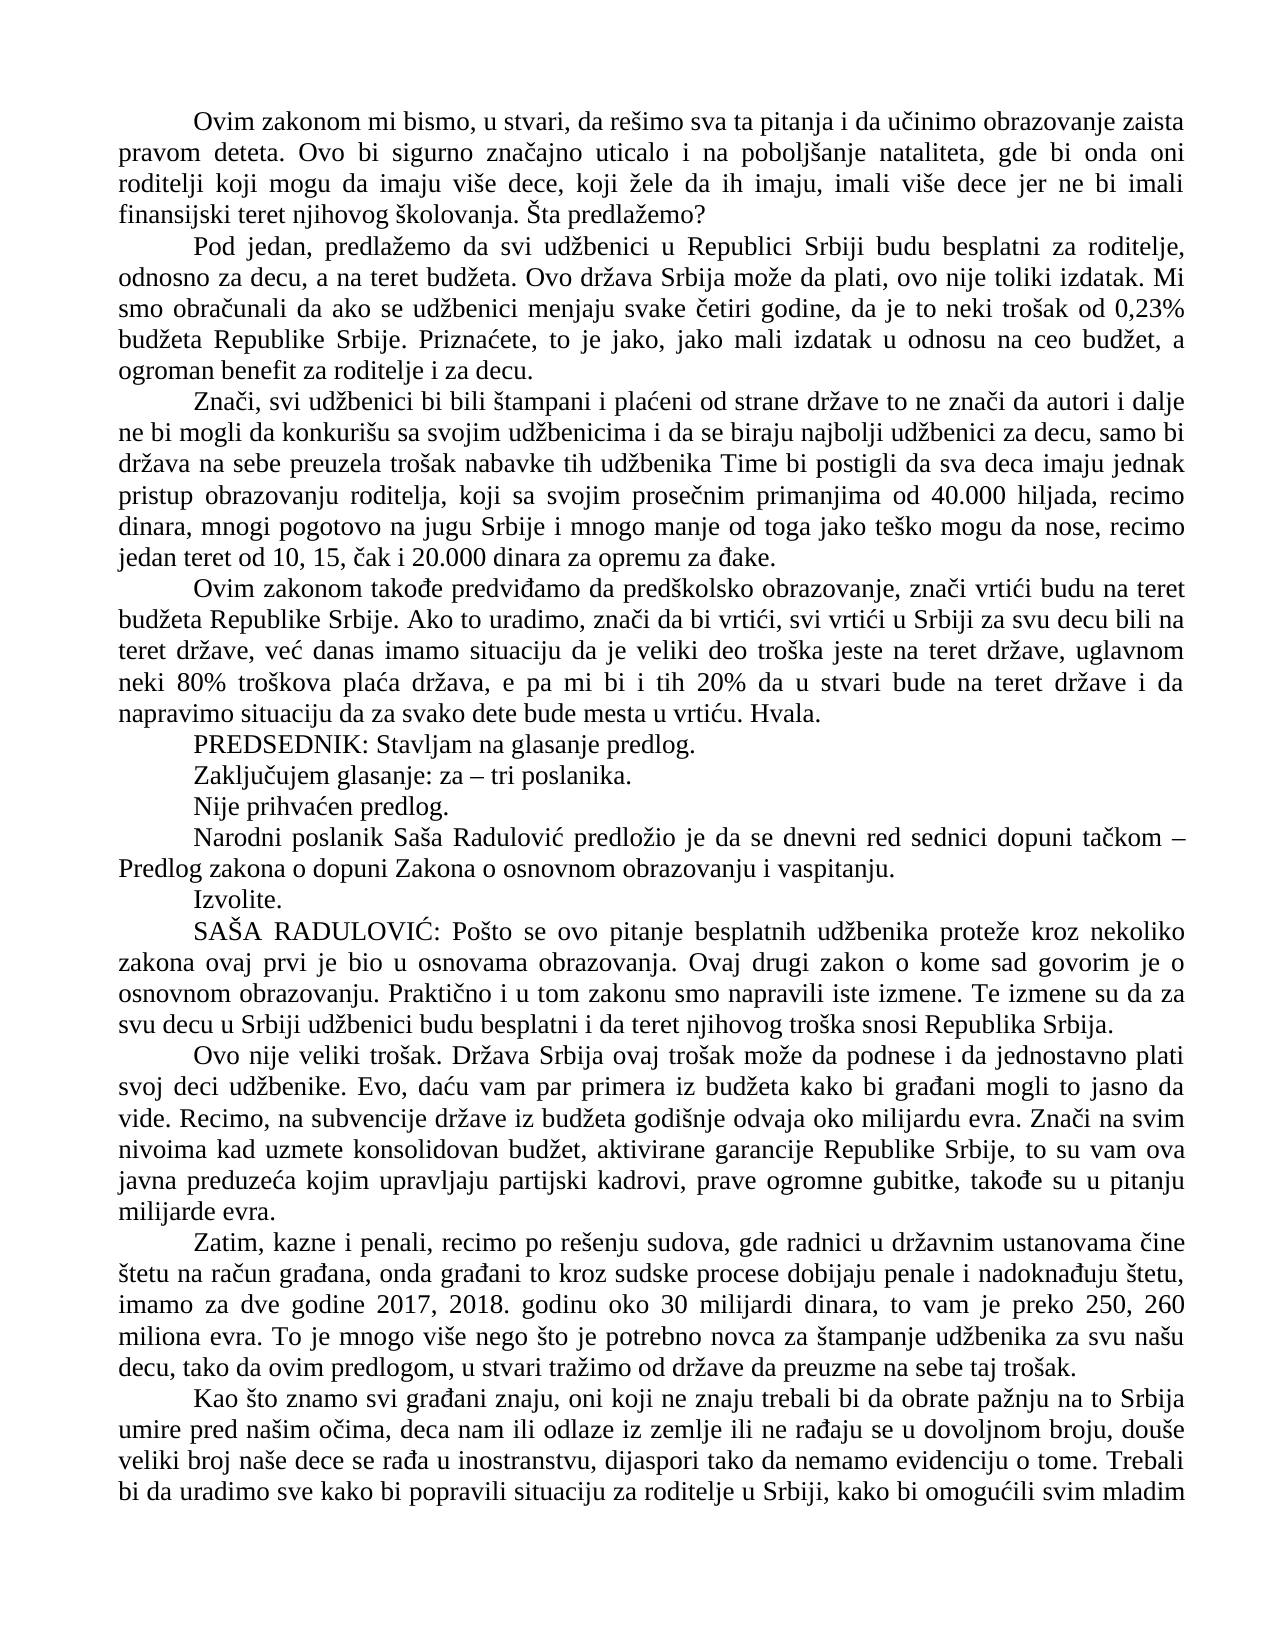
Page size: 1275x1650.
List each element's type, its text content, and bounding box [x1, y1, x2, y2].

text Izvolite. [118, 884, 1186, 915]
text SAŠA RADULOVIĆ: Pošto se ovo pitanje besplatnih udžbenika proteže kroz nekoliko zakona ovaj prvi je bio u osnovama obrazovanja. Ovaj drugi zakon o kome sad govorim je o osnovnom obrazovanju. Praktično i u tom zakonu smo napravili iste izmene. Te izmene su da za svu decu u Srbiji udžbenici budu besplatni i da teret njihovog troška snosi Republika Srbija. [118, 915, 1186, 1039]
text Zaključujem glasanje: za – tri poslanika. [118, 759, 1186, 790]
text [118, 1382, 1186, 1507]
text Nije prihvaćen predlog. [118, 790, 1186, 821]
text PREDSEDNIK: Stavljam na glasanje predlog. [118, 728, 1186, 759]
text Ovo nije veliki trošak. Država Srbija ovaj trošak može da podnese i da jednostavno plati svoj deci udžbenike. Evo, daću vam par primera iz budžeta kako bi građani mogli to jasno da vide. Recimo, na subvencije države iz budžeta godišnje odvaja oko milijardu evra. Znači na svim nivoima kad uzmete konsolidovan budžet, aktivirane garancije Republike Srbije, to su vam ova javna preduzeća kojim upravljaju partijski kadrovi, prave ogromne gubitke, takođe su u pitanju milijarde evra. [118, 1039, 1186, 1226]
text Ovim zakonom mi bismo, u stvari, da rešimo sva ta pitanja i da učinimo obrazovanje zaista pravom deteta. Ovo bi sigurno značajno uticalo i na poboljšanje nataliteta, gde bi onda oni roditelji koji mogu da imaju više dece, koji žele da ih imaju, imali više dece jer ne bi imali finansijski teret njihovog školovanja. Šta predlažemo? [118, 105, 1186, 229]
text Znači, svi udžbenici bi bili štampani i plaćeni od strane države to ne znači da autori i dalje ne bi mogli da konkurišu sa svojim udžbenicima i da se biraju najbolji udžbenici za decu, samo bi država na sebe preuzela trošak nabavke tih udžbenika Time bi postigli da sva deca imaju jednak pristup obrazovanju roditelja, koji sa svojim prosečnim primanjima od 40.000 hiljada, recimo dinara, mnogi pogotovo na jugu Srbije i mnogo manje od toga jako teško mogu da nose, recimo jedan teret od 10, 15, čak i 20.000 dinara za opremu za đake. [118, 385, 1186, 572]
text Zatim, kazne i penali, recimo po rešenju sudova, gde radnici u državnim ustanovama čine štetu na račun građana, onda građani to kroz sudske procese dobijaju penale i nadoknađuju štetu, imamo za dve godine 2017, 2018. godinu oko 30 milijardi dinara, to vam je preko 250, 260 miliona evra. To je mnogo više nego što je potrebno novca za štampanje udžbenika za svu našu decu, tako da ovim predlogom, u stvari tražimo od države da preuzme na sebe taj trošak. [118, 1226, 1186, 1382]
text Narodni poslanik Saša Radulović predložio je da se dnevni red sednici dopuni tačkom – Predlog zakona o dopuni Zakona o osnovnom obrazovanju i vaspitanju. [118, 821, 1186, 884]
text Ovim zakonom takođe predviđamo da predškolsko obrazovanje, znači vrtići budu na teret budžeta Republike Srbije. Ako to uradimo, znači da bi vrtići, svi vrtići u Srbiji za svu decu bili na teret države, već danas imamo situaciju da je veliki deo troška jeste na teret države, uglavnom neki 80% troškova plaća država, e pa mi bi i tih 20% da u stvari bude na teret države i da napravimo situaciju da za svako dete bude mesta u vrtiću. Hvala. [118, 572, 1186, 728]
text Pod jedan, predlažemo da svi udžbenici u Republici Srbiji budu besplatni za roditelje, odnosno za decu, a na teret budžeta. Ovo država Srbija može da plati, ovo nije toliki izdatak. Mi smo obračunali da ako se udžbenici menjaju svake četiri godine, da je to neki trošak od 0,23% budžeta Republike Srbije. Priznaćete, to je jako, jako mali izdatak u odnosu na ceo budžet, a ogroman benefit za roditelje i za decu. [118, 229, 1186, 385]
